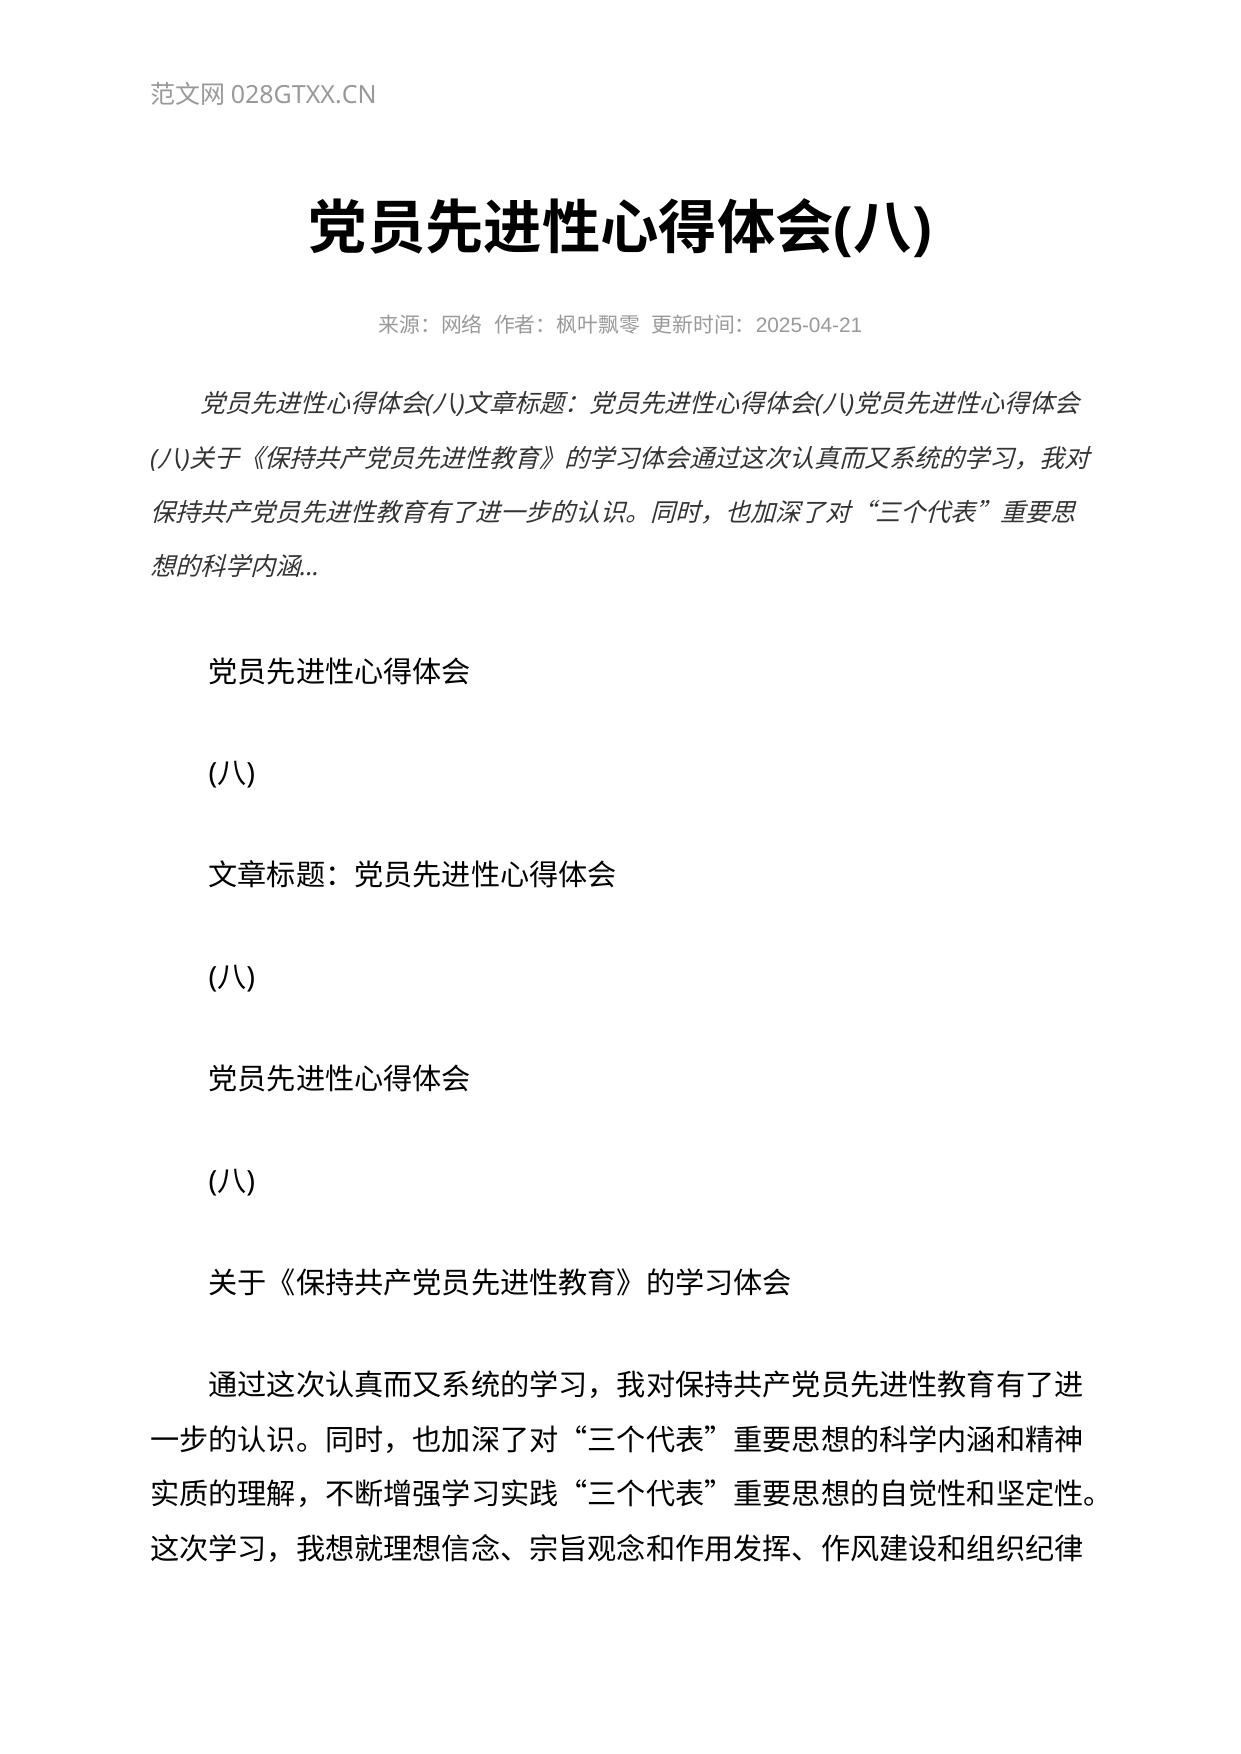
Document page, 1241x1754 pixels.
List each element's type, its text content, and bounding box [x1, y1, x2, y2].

text (八) [150, 750, 1090, 792]
text 文章标题：党员先进性心得体会 [150, 852, 1090, 894]
text 党员先进性心得体会 [150, 648, 1090, 690]
text 关于《保持共产党员先进性教育》的学习体会 [150, 1259, 1090, 1302]
text 来源：网络 作者：枫叶飘零 更新时间：2025-04-21 [150, 313, 1090, 337]
text (八) [150, 1157, 1090, 1200]
text (八) [150, 954, 1090, 996]
subtitle 党员先进性心得体会(八) [150, 181, 1090, 266]
text 党员先进性心得体会 [150, 1056, 1090, 1098]
text 党员先进性心得体会(八)文章标题：党员先进性心得体会(八)党员先进性心得体会(八)关于《保持共产党员先进性教育》的学习体会通过这次认真而又系统的学习，我对保持共产党员先进性教育有了进一步的认识。同时，也加深了对“三个代表”重要思想的科学内涵... [150, 384, 1090, 583]
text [150, 1361, 1090, 1568]
